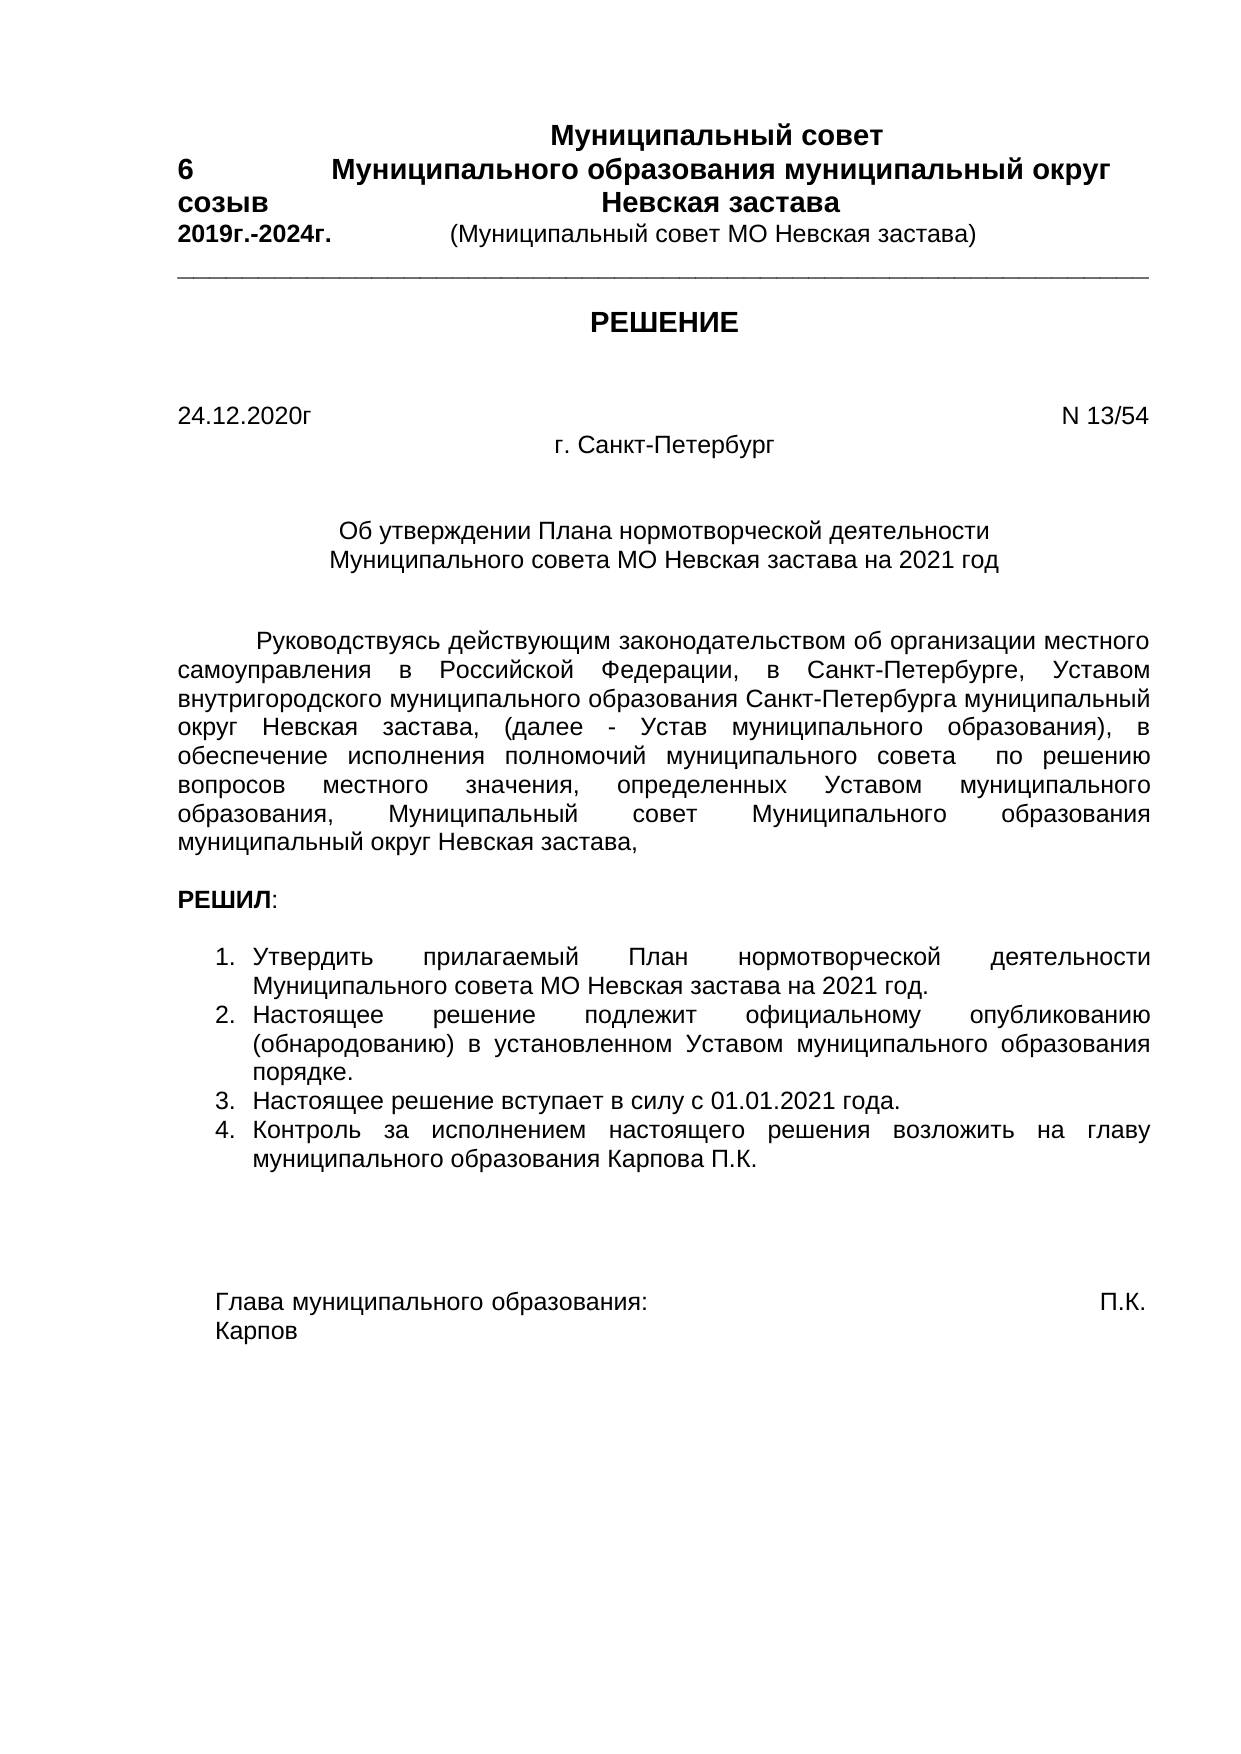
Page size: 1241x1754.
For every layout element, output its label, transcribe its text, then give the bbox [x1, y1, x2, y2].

text Глава муниципального образования: П.К. Карпов [215, 1287, 1152, 1345]
text Руководствуясь действующим законодательством об организации местного самоуправления в Российской Федерации, в Санкт-Петербурге, Уставом внутригородского муниципального образования Санкт-Петербурга муниципальный округ Невская застава, (далее - Устав муниципального образования), в обеспечение исполнения полномочий муниципального совета по решению вопросов местного значения, определенных Уставом муниципального образования, Муниципальный совет Муниципального образования муниципальный округ Невская застава, [177, 626, 1152, 856]
list Настоящее решение подлежит официальному опубликованию (обнародованию) в установленном Уставом муниципального образования порядке. [215, 1000, 1152, 1086]
list Утвердить прилагаемый План нормотворческой деятельности Муниципального совета МО Невская застава на 2021 год. [215, 942, 1152, 1000]
text РЕШИЛ: [177, 885, 1152, 913]
text Об утверждении Плана нормотворческой деятельности [177, 516, 1152, 544]
text Муниципальный совет [177, 118, 1152, 152]
text РЕШЕНИЕ [177, 305, 1152, 338]
text Муниципального совета МО Невская застава на 2021 год [177, 544, 1152, 573]
text 6 Муниципального образования муниципальный округ [177, 152, 1152, 185]
text 2019г.-2024г. (Муниципальный совет МО Невская застава) [177, 219, 1152, 247]
text г. Санкт-Петербург [177, 429, 1152, 458]
list Контроль за исполнением настоящего решения возложить на главу муниципального образования Карпова П.К. [215, 1115, 1152, 1172]
list Настоящее решение вступает в силу с 01.01.2021 года. [215, 1086, 1152, 1115]
text созыв Невская застава [177, 185, 1152, 219]
text ____________________________________________________________ [177, 247, 1152, 281]
text 24.12.2020г N 13/54 [177, 401, 1152, 429]
